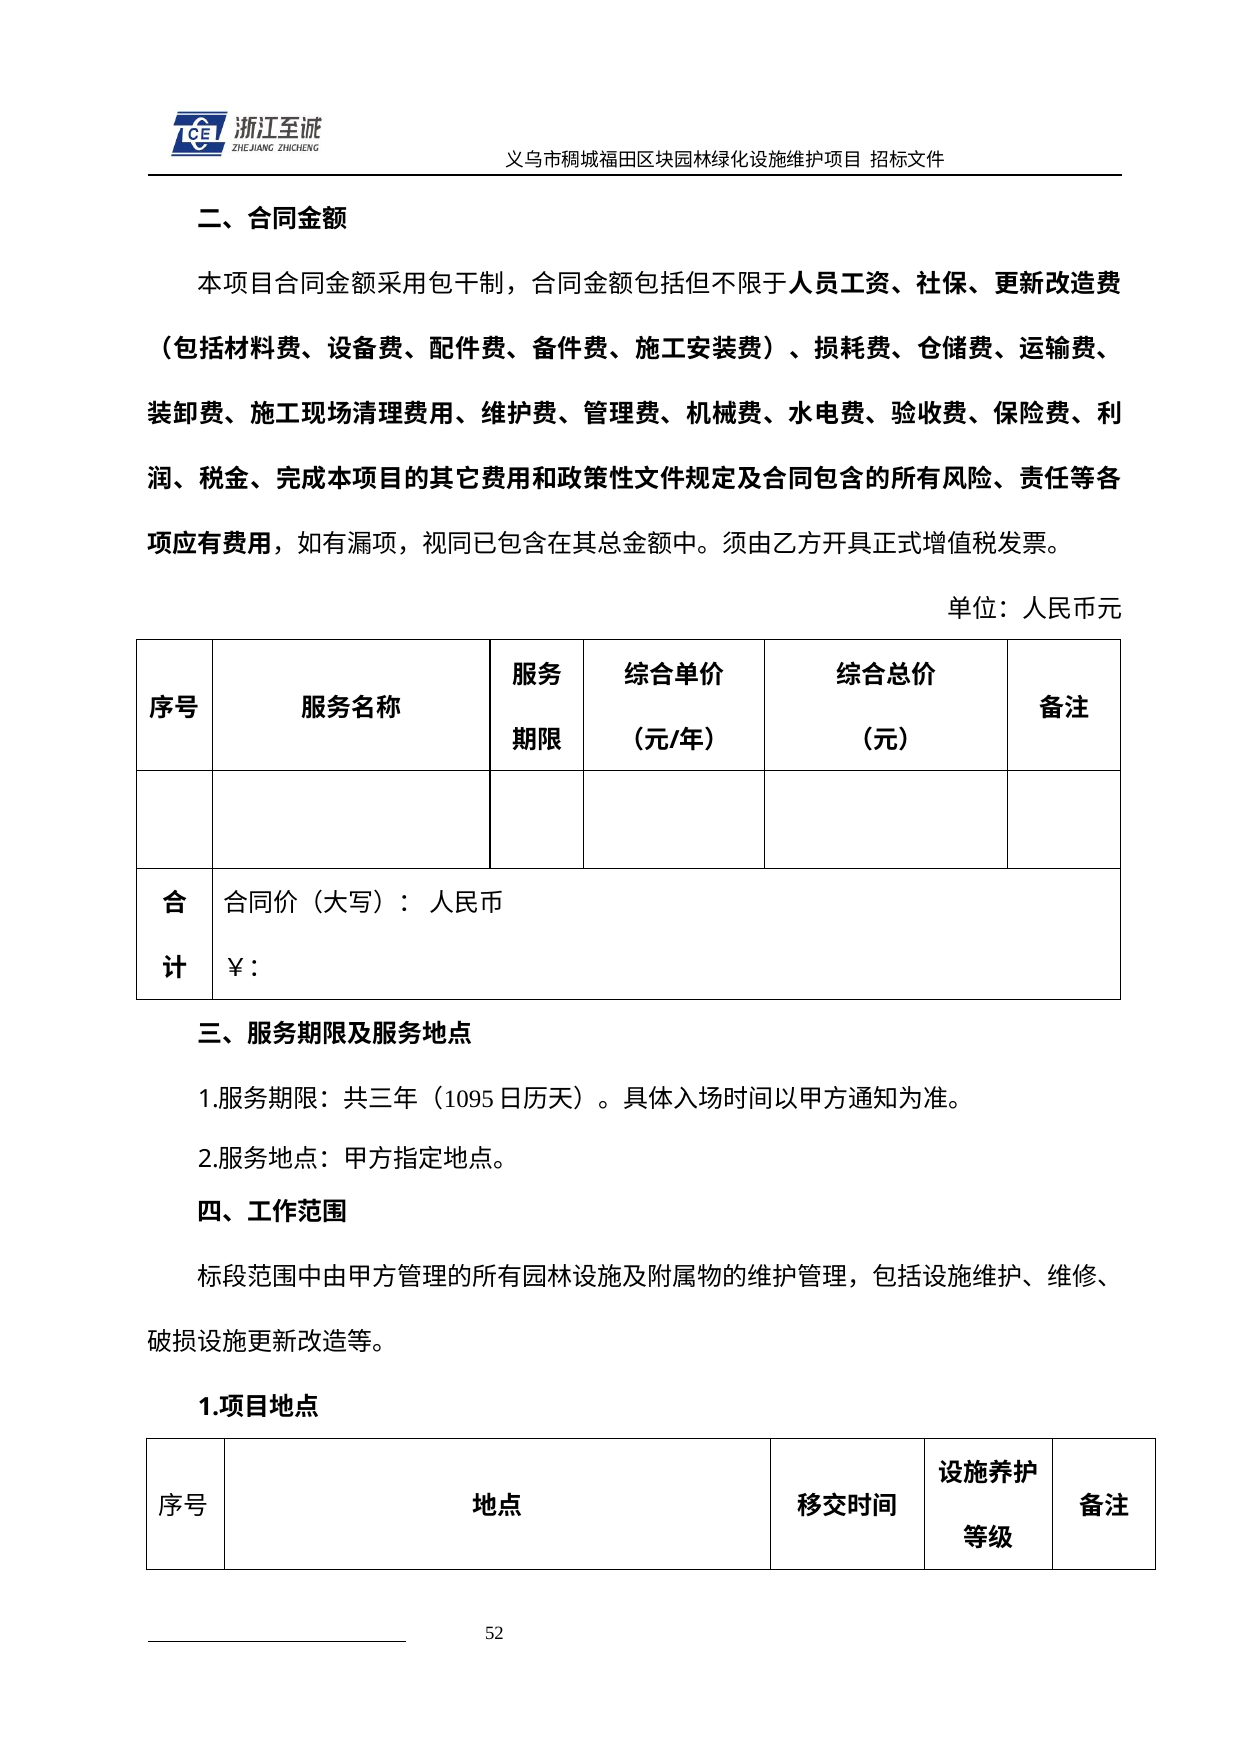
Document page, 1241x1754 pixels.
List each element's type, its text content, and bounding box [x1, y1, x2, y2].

table_header 备注 [1053, 1439, 1155, 1568]
text 2.服务地点：甲方指定地点。 [148, 1129, 1122, 1177]
table_cell [584, 771, 764, 867]
table_header 服务名称 [213, 640, 489, 770]
text 1.服务期限：共三年（1095日历天）。具体入场时间以甲方通知为准。 [148, 1064, 1122, 1129]
table_cell [213, 771, 489, 867]
table_header 移交时间 [771, 1439, 924, 1568]
table_cell [1008, 771, 1120, 867]
text 标段范围中由甲方管理的所有园林设施及附属物的维护管理，包括设施维护、维修、破损设施更新改造等。 [148, 1242, 1122, 1372]
table_cell [765, 771, 1007, 867]
table_header 综合单价 （元/年） [584, 640, 764, 770]
table_header 地点 [225, 1439, 770, 1568]
table_cell 合 计 [137, 869, 212, 998]
text 三、服务期限及服务地点 [148, 999, 1122, 1064]
text 二、合同金额 [148, 184, 1122, 249]
table_header 序号 [137, 640, 212, 770]
text 本项目合同金额采用包干制，合同金额包括但不限于人员工资、社保、更新改造费（包括材料费、设备费、配件费、备件费、施工安装费）、损耗费、仓储费、运输费、装卸费、施工现场清理费用、维护费、管理费、机械费、水电费、验收费、保险费、利润、税金、完成本项目的其它费用和政策性文件规定及合同包含的所有风险、责任等各项应有费用，如有漏项，视同已包含在其总金额中。须由乙方开具正式增值税发票。 [148, 249, 1122, 574]
table_header 备注 [1008, 640, 1120, 770]
picture [147, 88, 345, 167]
text 1.项目地点 [148, 1372, 1122, 1437]
table_header 综合总价 （元） [765, 640, 1007, 770]
table_header 序号 [147, 1439, 224, 1568]
text 四、工作范围 [148, 1177, 1122, 1242]
table_cell 合同价（大写）： 人民币 ￥： [213, 869, 1120, 998]
table_header 服务期限 [491, 640, 583, 770]
table_header 设施养护等级 [925, 1439, 1052, 1568]
table_cell [137, 771, 212, 867]
table_cell [491, 771, 583, 867]
text 单位：人民币元 [148, 574, 1122, 639]
